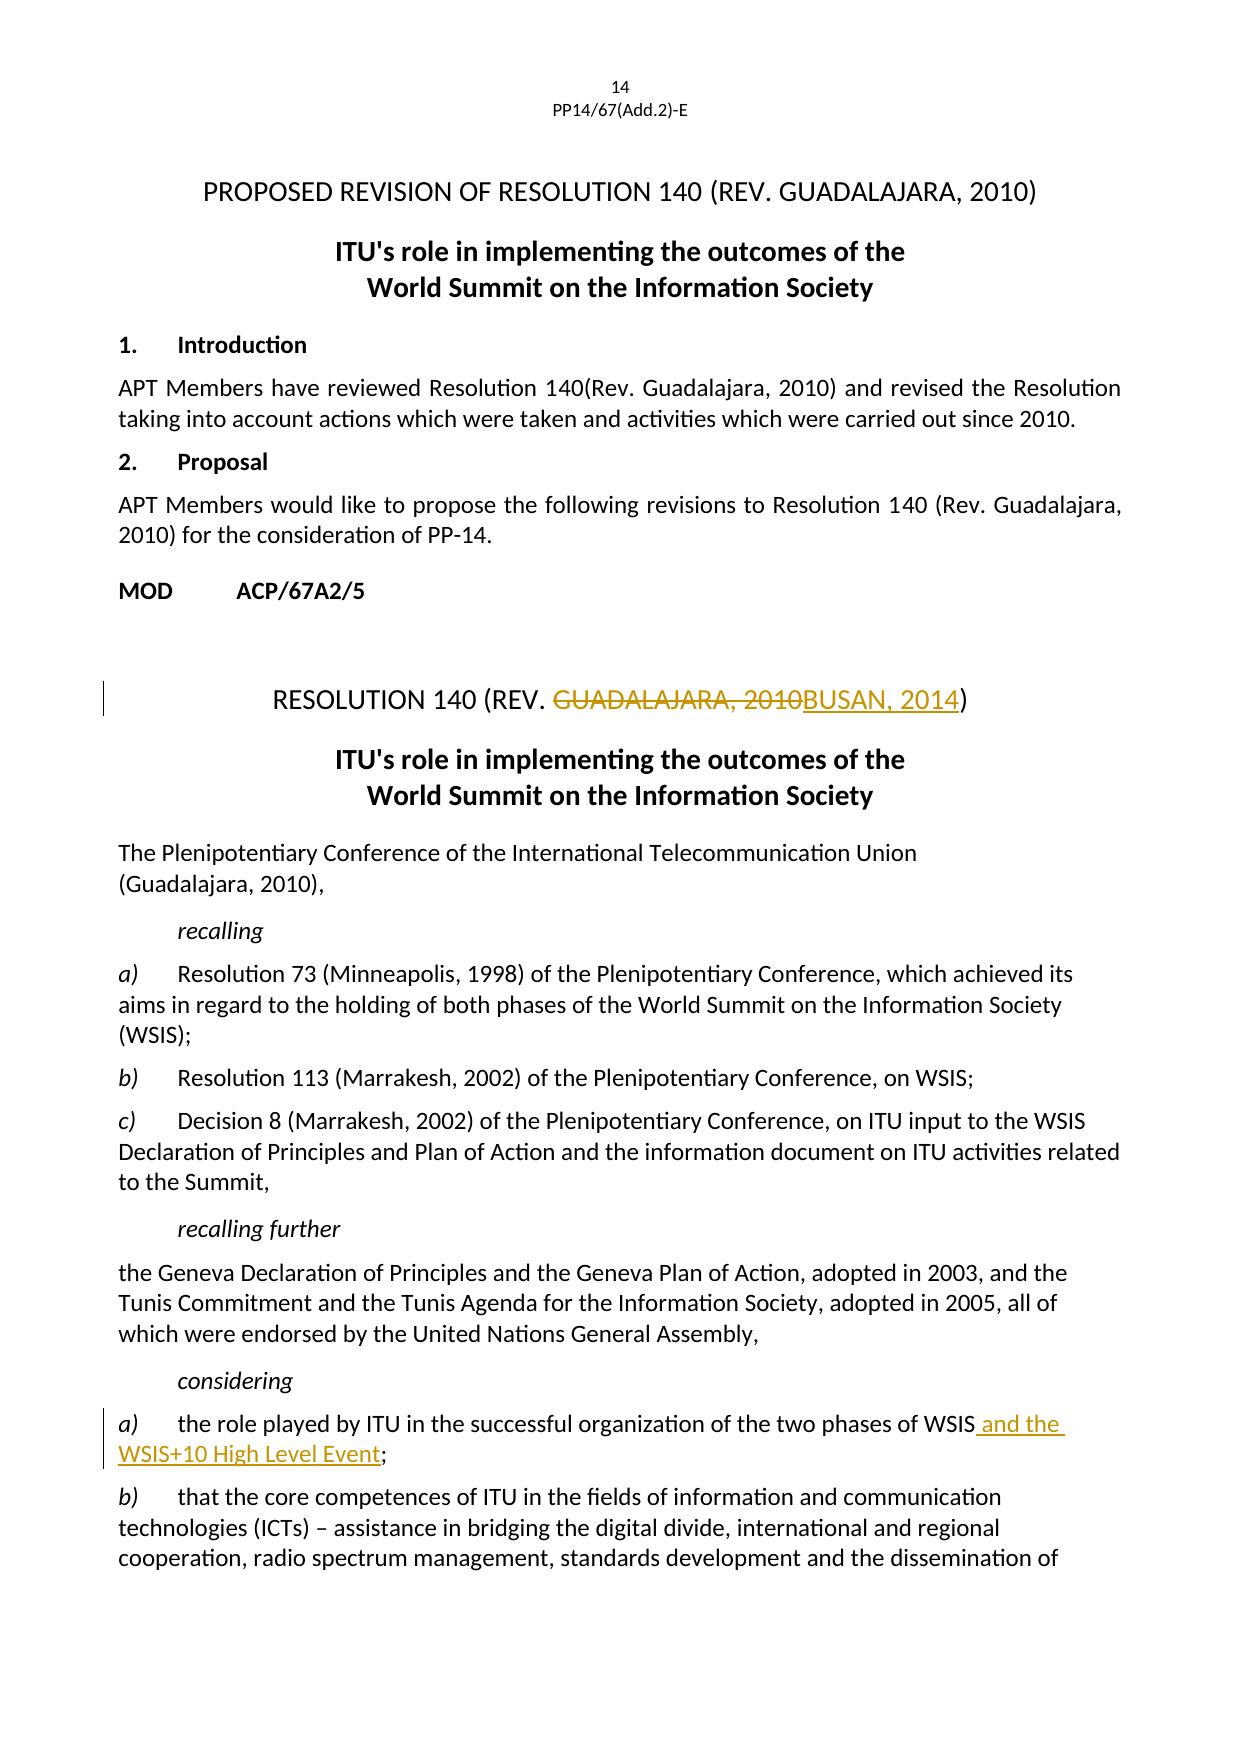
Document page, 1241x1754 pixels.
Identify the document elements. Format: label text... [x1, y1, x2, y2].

title The Plenipotentiary Conference of the International Telecommunication Union (Guadalajara, 2010), [118, 838, 1122, 899]
text a) Resolution 73 (Minneapolis, 1998) of the Plenipotentiary Conference, which achieved its aims in regard to the holding of both phases of the World Summit on the Information Society (WSIS); [118, 958, 1122, 1050]
text 2. Proposal [118, 446, 1122, 477]
title ITU's role in implementing the outcomes of the World Summit on the Information Society [118, 741, 1122, 813]
text recalling further [177, 1214, 1122, 1244]
text a) the role played by ITU in the successful organization of the two phases of WSIS; [118, 1408, 1122, 1469]
text the Geneva Declaration of Principles and the Geneva Plan of Action, adopted in 2003, and the Tunis Commitment and the Tunis Agenda for the Information Society, adopted in 2005, all of which were endorsed by the United Nations General Assembly, [118, 1257, 1122, 1348]
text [118, 1481, 1122, 1573]
text c) Decision 8 (Marrakesh, 2002) of the Plenipotentiary Conference, on ITU input to the WSIS Declaration of Principles and Plan of Action and the information document on ITU activities related to the Summit, [118, 1105, 1122, 1197]
title proposed revision of resolution 140 (Rev. Guadalajara, 2010) [118, 173, 1122, 208]
text 1. Introduction [118, 329, 1122, 360]
title ITU's role in implementing the outcomes of the World Summit on the Information Society [118, 233, 1122, 304]
text considering [177, 1365, 1122, 1395]
text recalling [177, 915, 1122, 946]
text RESOLUTION 140 (Rev. ) [118, 681, 1122, 716]
text APT Members have reviewed Resolution 140(Rev. Guadalajara, 2010) and revised the Resolution taking into account actions which were taken and activities which were carried out since 2010. [118, 373, 1122, 434]
text APT Members would like to propose the following revisions to Resolution 140 (Rev. Guadalajara, 2010) for the consideration of PP-14. [118, 489, 1122, 550]
text b) Resolution 113 (Marrakesh, 2002) of the Plenipotentiary Conference, on WSIS; [118, 1062, 1122, 1093]
text MOD ACP/67A2/5 [118, 575, 1122, 606]
